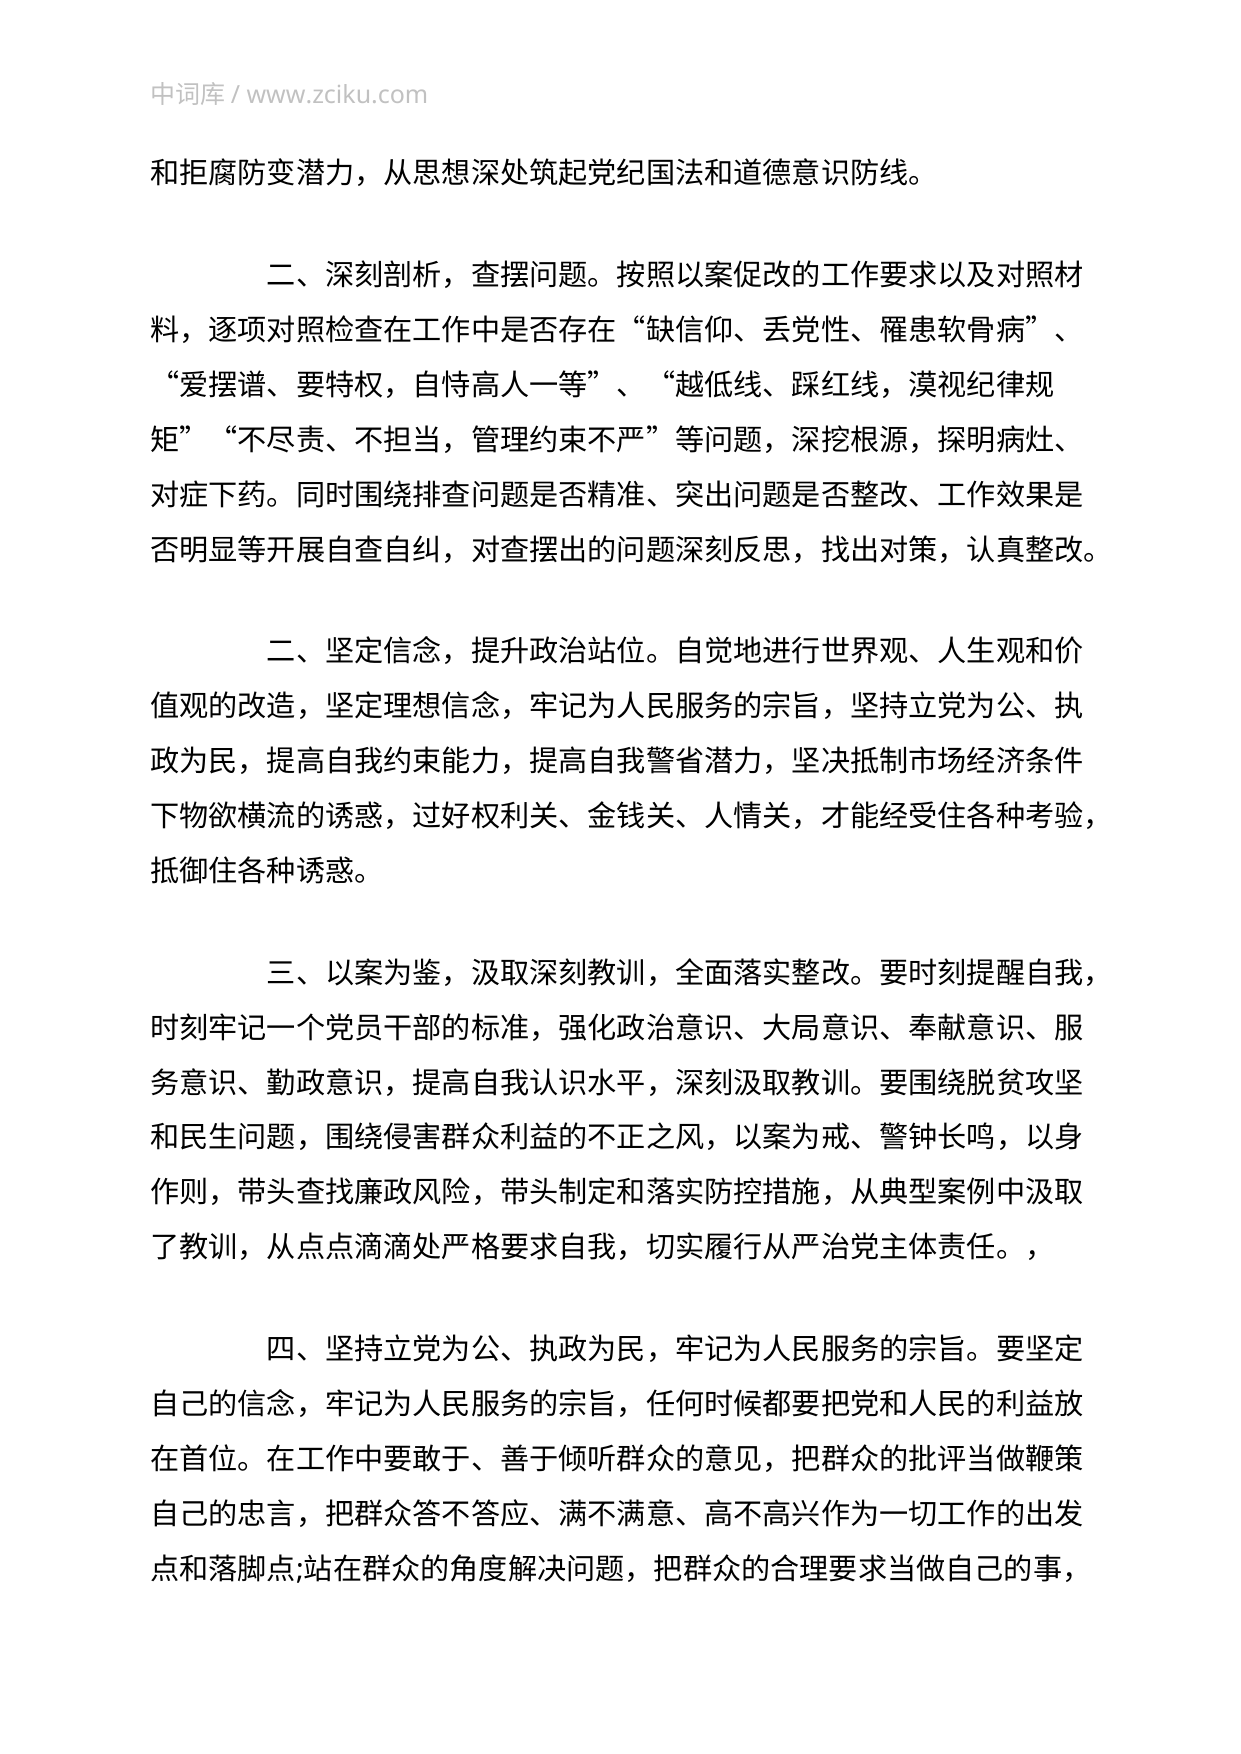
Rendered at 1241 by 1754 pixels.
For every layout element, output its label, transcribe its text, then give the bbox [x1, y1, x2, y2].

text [150, 1326, 1090, 1588]
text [150, 150, 1090, 192]
text 三、以案为鉴，汲取深刻教训，全面落实整改。要时刻提醒自我，时刻牢记一个党员干部的标准，强化政治意识、大局意识、奉献意识、服务意识、勤政意识，提高自我认识水平，深刻汲取教训。要围绕脱贫攻坚和民生问题，围绕侵害群众利益的不正之风，以案为戒、警钟长鸣，以身作则，带头查找廉政风险，带头制定和落实防控措施，从典型案例中汲取了教训，从点点滴滴处严格要求自我，切实履行从严治党主体责任。， [150, 949, 1090, 1266]
text 二、坚定信念，提升政治站位。自觉地进行世界观、人生观和价值观的改造，坚定理想信念，牢记为人民服务的宗旨，坚持立党为公、执政为民，提高自我约束能力，提高自我警省潜力，坚决抵制市场经济条件下物欲横流的诱惑，过好权利关、金钱关、人情关，才能经受住各种考验，抵御住各种诱惑。 [150, 628, 1090, 890]
text 二、深刻剖析，查摆问题。按照以案促改的工作要求以及对照材料，逐项对照检查在工作中是否存在“缺信仰、丢党性、罹患软骨病”、“爱摆谱、要特权，自恃高人一等”、“越低线、踩红线，漠视纪律规矩”“不尽责、不担当，管理约束不严”等问题，深挖根源，探明病灶、对症下药。同时围绕排查问题是否精准、突出问题是否整改、工作效果是否明显等开展自查自纠，对查摆出的问题深刻反思，找出对策，认真整改。 [150, 252, 1090, 568]
